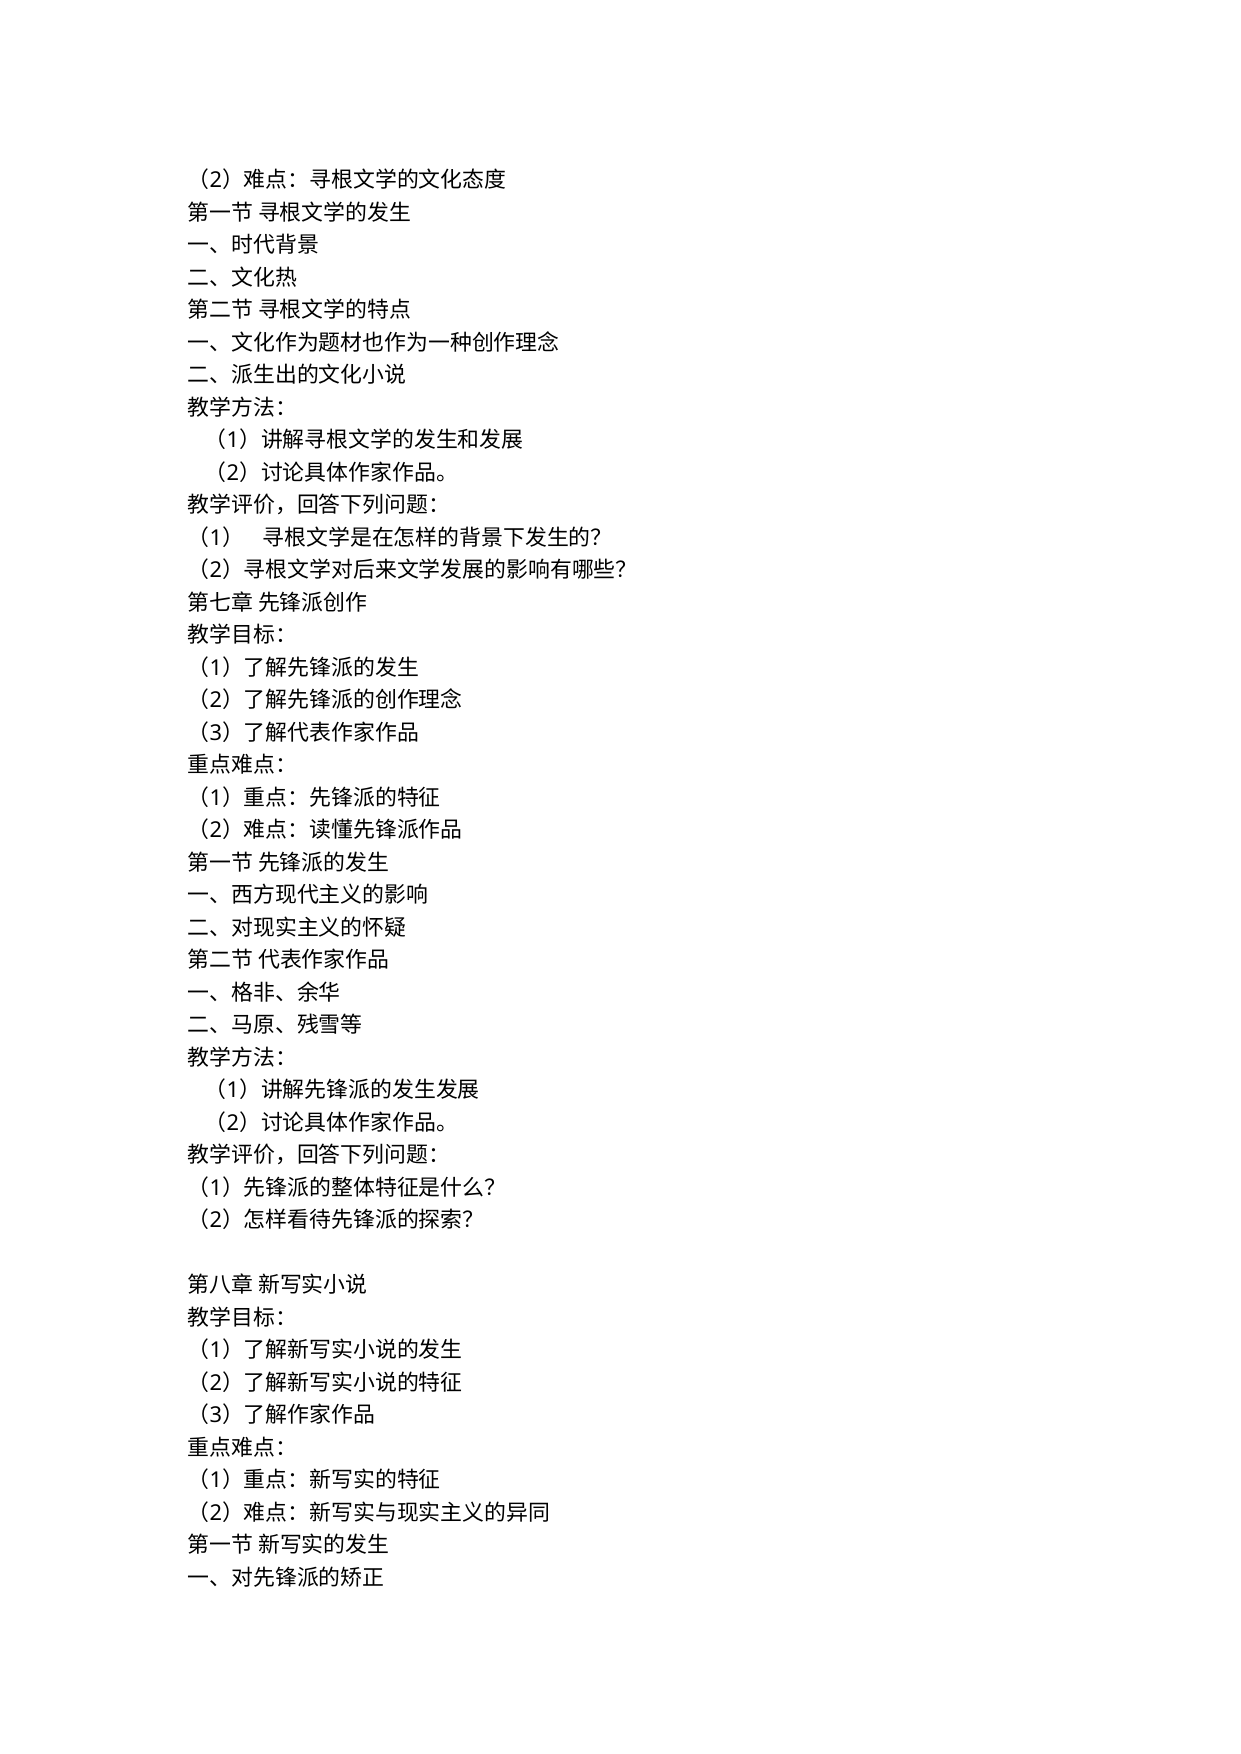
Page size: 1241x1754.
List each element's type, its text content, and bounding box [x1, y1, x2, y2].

text 二、文化热 [187, 259, 1053, 292]
text 二、马原、残雪等 [187, 1007, 1053, 1039]
text （2）讨论具体作家作品。 [187, 454, 1053, 487]
text 一、西方现代主义的影响 [187, 877, 1053, 909]
text （1）讲解先锋派的发生发展 [187, 1072, 1053, 1104]
text （3）了解代表作家作品 [187, 714, 1053, 747]
list 寻根文学是在怎样的背景下发生的？ [187, 519, 1053, 552]
text 第八章 新写实小说 [187, 1267, 1053, 1299]
text （2）难点：读懂先锋派作品 [187, 812, 1053, 844]
text 第一节 新写实的发生 [187, 1527, 1053, 1559]
text （2）了解新写实小说的特征 [187, 1364, 1053, 1397]
text 第一节 先锋派的发生 [187, 844, 1053, 877]
text （2）寻根文学对后来文学发展的影响有哪些？ [187, 552, 1053, 584]
text 二、派生出的文化小说 [187, 357, 1053, 389]
text 重点难点： [187, 1429, 1053, 1462]
text 教学目标： [187, 1299, 1053, 1332]
text （2）怎样看待先锋派的探索？ [187, 1202, 1053, 1234]
text 教学方法： [187, 1039, 1053, 1072]
text （2）讨论具体作家作品。 [187, 1104, 1053, 1137]
text 教学目标： [187, 617, 1053, 649]
text （1）了解新写实小说的发生 [187, 1332, 1053, 1364]
text 教学评价，回答下列问题： [187, 1137, 1053, 1169]
text 第一节 寻根文学的发生 [187, 194, 1053, 227]
text 一、文化作为题材也作为一种创作理念 [187, 324, 1053, 357]
text 一、对先锋派的矫正 [187, 1559, 1053, 1592]
text 第七章 先锋派创作 [187, 584, 1053, 617]
text （1）先锋派的整体特征是什么？ [187, 1169, 1053, 1202]
text 一、时代背景 [187, 227, 1053, 259]
text （2）难点：寻根文学的文化态度 [187, 162, 1053, 194]
text 第二节 代表作家作品 [187, 942, 1053, 974]
text （1）重点：先锋派的特征 [187, 779, 1053, 812]
text （3）了解作家作品 [187, 1397, 1053, 1429]
text 二、对现实主义的怀疑 [187, 909, 1053, 942]
text 重点难点： [187, 747, 1053, 779]
text 教学方法： [187, 389, 1053, 422]
text （1）讲解寻根文学的发生和发展 [187, 422, 1053, 454]
text 一、格非、余华 [187, 974, 1053, 1007]
text （2）了解先锋派的创作理念 [187, 682, 1053, 714]
text 教学评价，回答下列问题： [187, 487, 1053, 519]
text （1）了解先锋派的发生 [187, 649, 1053, 682]
text 第二节 寻根文学的特点 [187, 292, 1053, 324]
text （1）重点：新写实的特征 [187, 1462, 1053, 1494]
text （2）难点：新写实与现实主义的异同 [187, 1494, 1053, 1527]
